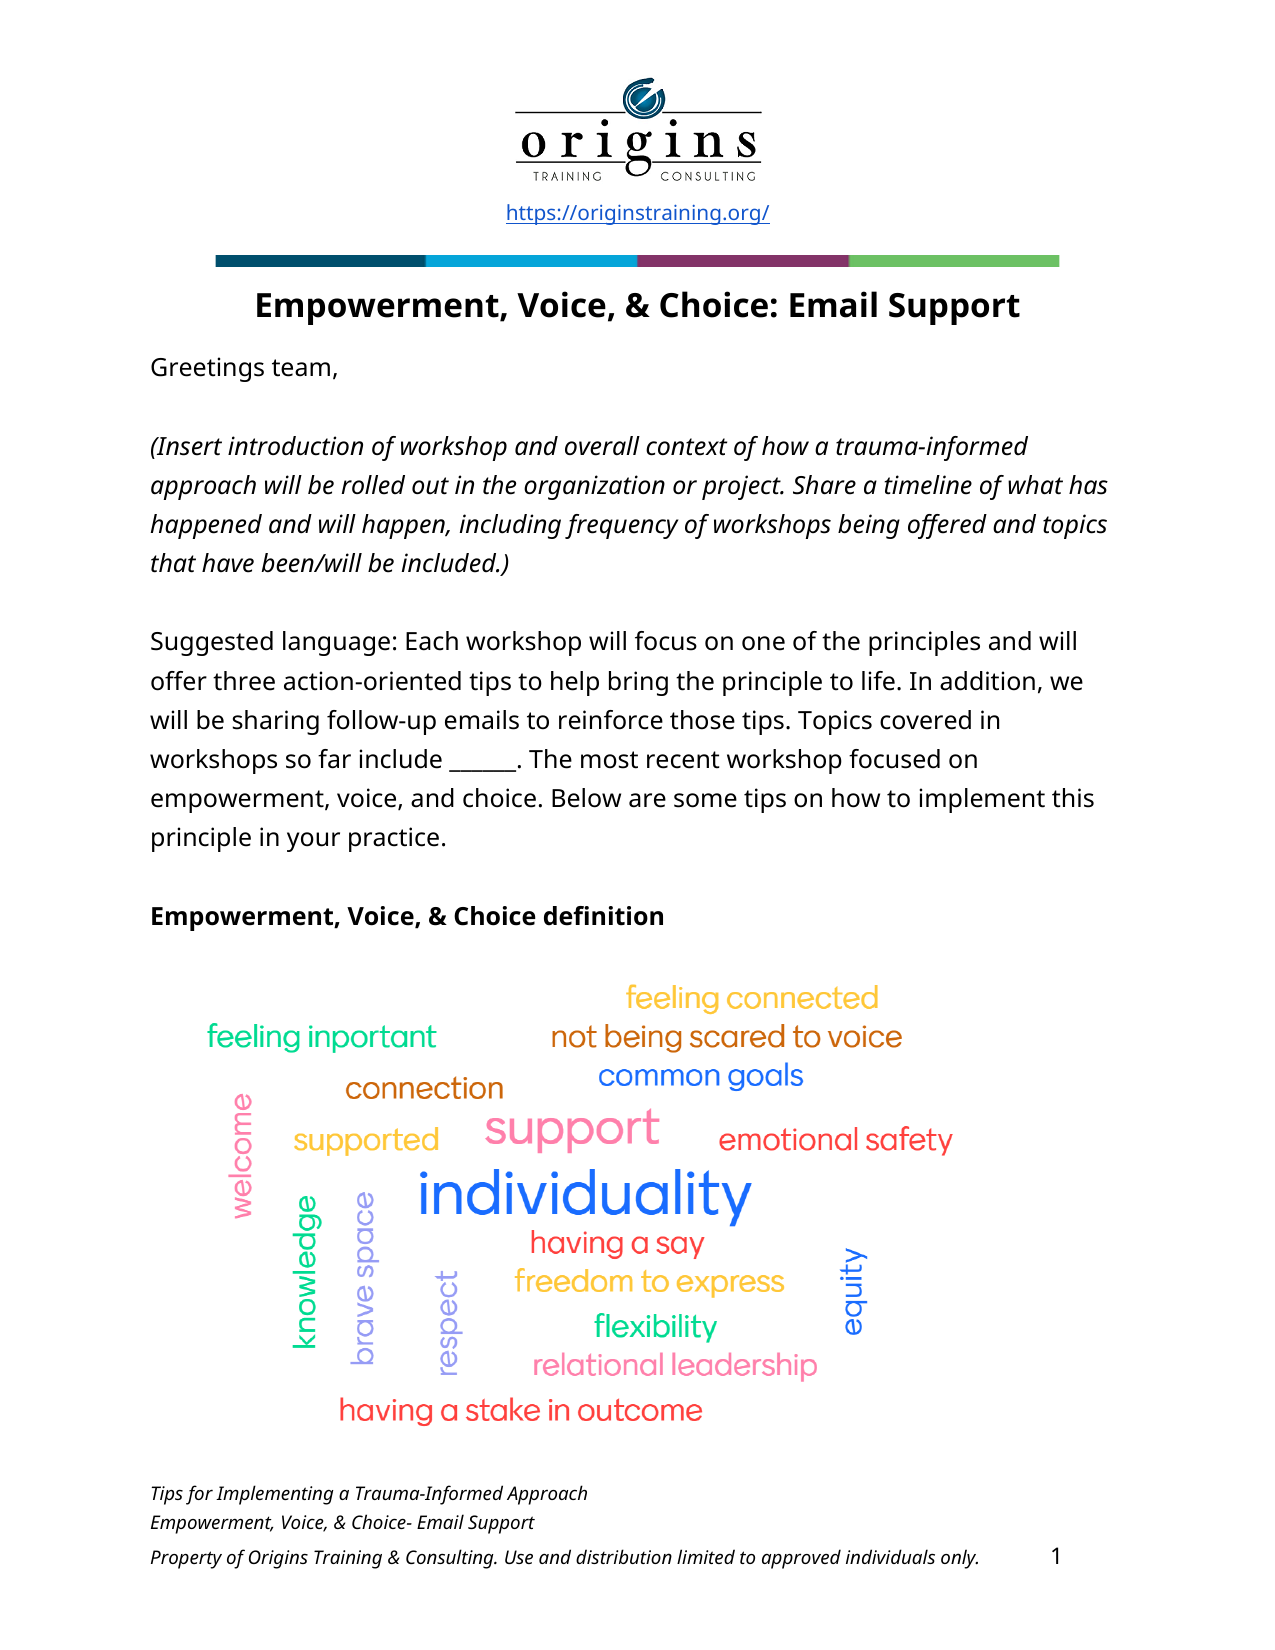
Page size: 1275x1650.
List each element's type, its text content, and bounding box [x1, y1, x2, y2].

text (Insert introduction of workshop and overall context of how a trauma-informed approach will be rolled out in the organization or project. Share a timeline of what has happened and will happen, including frequency of workshops being offered and topics that have been/will be included.) [150, 428, 1125, 580]
text Greetings team, [150, 350, 1125, 384]
text Empowerment, Voice, & Choice definition [150, 898, 1125, 932]
text Suggested language: Each workshop will focus on one of the principles and will offer three action-oriented tips to help bring the principle to life. In addition, we will be sharing follow-up emails to reinforce those tips. Topics covered in workshops so far include ______. The most recent workshop focused on empowerment, voice, and choice. Below are some tips on how to implement this principle in your practice. [150, 624, 1125, 854]
text Empowerment, Voice, & Choice: Email Support [150, 282, 1125, 327]
picture [638, 255, 1060, 267]
picture [513, 75, 762, 199]
picture [150, 937, 979, 1478]
